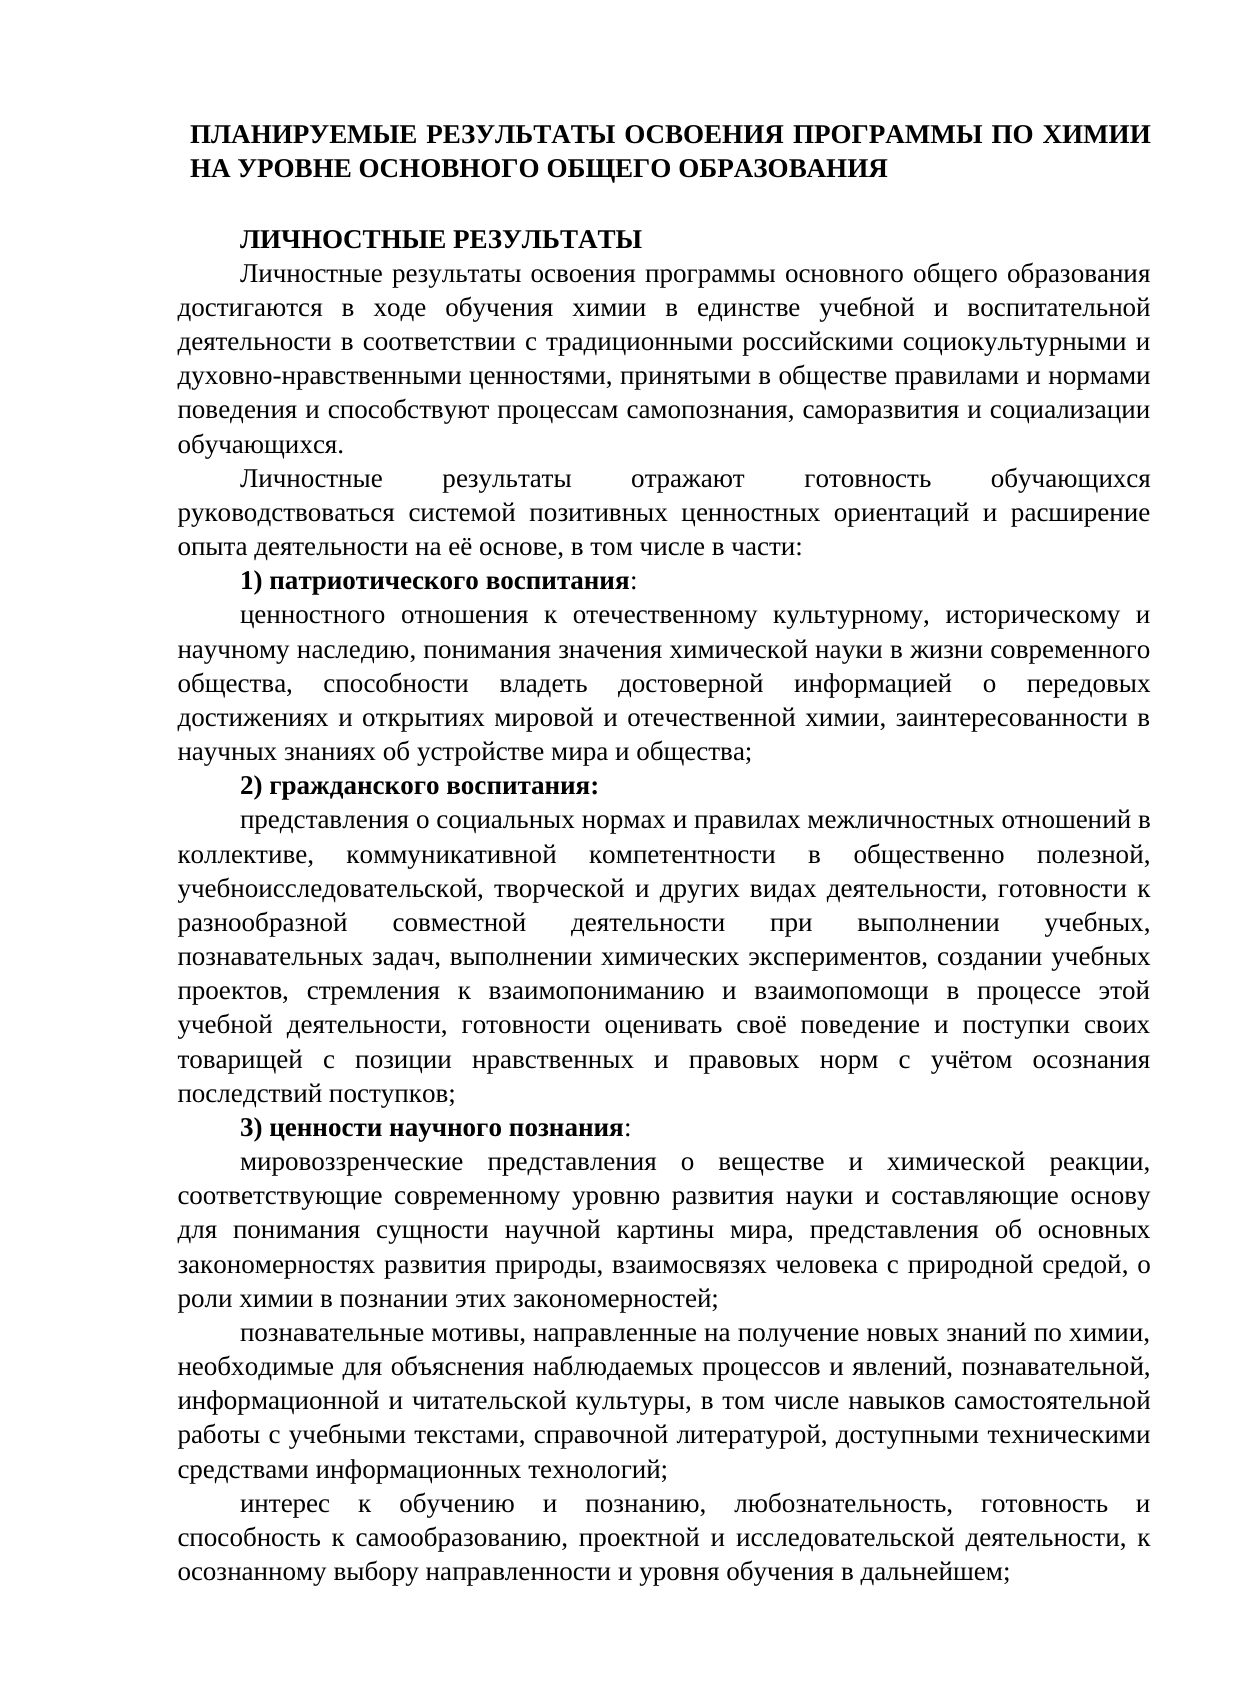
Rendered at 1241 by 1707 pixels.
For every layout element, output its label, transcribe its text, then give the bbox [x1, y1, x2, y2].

text 1) патриотического воспитания: [177, 564, 1152, 596]
text 2) гражданского воспитания: [177, 769, 1152, 801]
text 3) ценности научного познания: [177, 1111, 1152, 1142]
text ценностного отношения к отечественному культурному, историческому и научному наследию, понимания значения химической науки в жизни современного общества, способности владеть достоверной информацией о передовых достижениях и открытиях мировой и отечественной химии, заинтересованности в научных знаниях об устройстве мира и общества; [177, 598, 1152, 766]
text представления о социальных нормах и правилах межличностных отношений в коллективе, коммуникативной компетентности в общественно полезной, учебноисследовательской, творческой и других видах деятельности, готовности к разнообразной совместной деятельности при выполнении учебных, познавательных задач, выполнении химических экспериментов, создании учебных проектов, стремления к взаимопониманию и взаимопомощи в процессе этой учебной деятельности, готовности оценивать своё поведение и поступки своих товарищей с позиции нравственных и правовых норм с учётом осознания последствий поступков; [177, 803, 1152, 1108]
text интерес к обучению и познанию, любознательность, готовность и способность к самообразованию, проектной и исследовательской деятельности, к осознанному выбору направленности и уровня обучения в дальнейшем; [177, 1487, 1152, 1586]
text мировоззренческие представления о веществе и химической реакции, соответствующие современному уровню развития науки и составляющие основу для понимания сущности научной картины мира, представления об основных закономерностях развития природы, взаимосвязях человека с природной средой, о роли химии в познании этих закономерностей; [177, 1145, 1152, 1313]
text ЛИЧНОСТНЫЕ РЕЗУЛЬТАТЫ [177, 223, 1152, 254]
text познавательные мотивы, направленные на получение новых знаний по химии, необходимые для объяснения наблюдаемых процессов и явлений, познавательной, информационной и читательской культуры, в том числе навыков самостоятельной работы с учебными текстами, справочной литературой, доступными техническими средствами информационных технологий; [177, 1316, 1152, 1484]
text ПЛАНИРУЕМЫЕ РЕЗУЛЬТАТЫ ОСВОЕНИЯ ПРОГРАММЫ ПО ХИМИИ НА УРОВНЕ ОСНОВНОГО ОБЩЕГО ОБРАЗОВАНИЯ [190, 118, 1152, 183]
text Личностные результаты отражают готовность обучающихся руководствоваться системой позитивных ценностных ориентаций и расширение опыта деятельности на её основе, в том числе в части: [177, 462, 1152, 561]
text Личностные результаты освоения программы основного общего образования достигаются в ходе обучения химии в единстве учебной и воспитательной деятельности в соответствии с традиционными российскими социокультурными и духовно-нравственными ценностями, принятыми в обществе правилами и нормами поведения и способствуют процессам самопознания, саморазвития и социализации обучающихся. [177, 257, 1152, 459]
